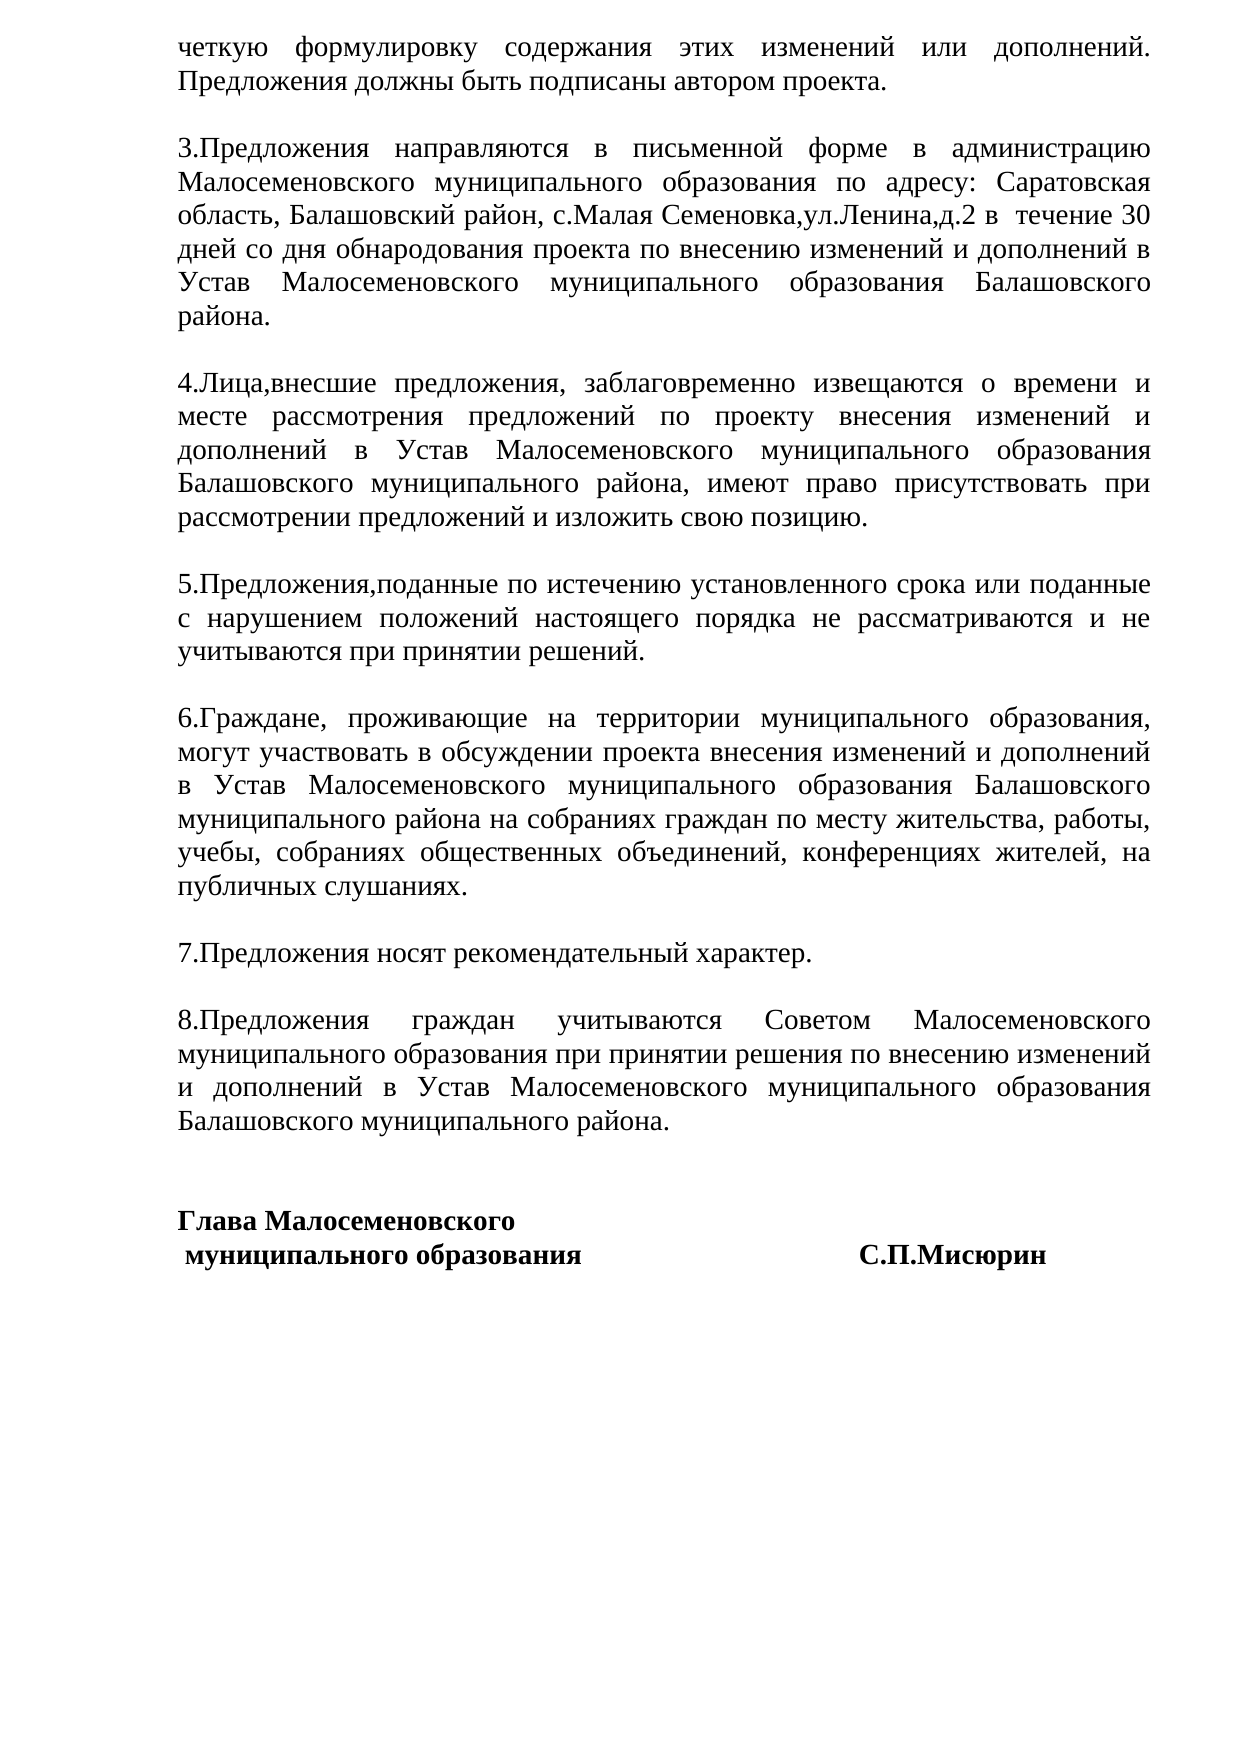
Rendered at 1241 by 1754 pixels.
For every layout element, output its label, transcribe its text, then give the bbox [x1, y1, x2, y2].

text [177, 29, 1152, 97]
text Глава Малосеменовского [177, 1203, 1152, 1237]
text муниципального образования С.П.Мисюрин [177, 1237, 1152, 1271]
text 4.Лица,внесшие предложения, заблаговременно извещаются о времени и месте рассмотрения предложений по проекту внесения изменений и дополнений в Устав Малосеменовского муниципального образования Балашовского муниципального района, имеют право присутствовать при рассмотрении предложений и изложить свою позицию. [177, 365, 1152, 533]
text 7.Предложения носят рекомендательный характер. [177, 935, 1152, 969]
text 8.Предложения граждан учитываются Советом Малосеменовского муниципального образования при принятии решения по внесению изменений и дополнений в Устав Малосеменовского муниципального образования Балашовского муниципального района. [177, 1002, 1152, 1136]
text 6.Граждане, проживающие на территории муниципального образования, могут участвовать в обсуждении проекта внесения изменений и дополнений в Устав Малосеменовского муниципального образования Балашовского муниципального района на собраниях граждан по месту жительства, работы, учебы, собраниях общественных объединений, конференциях жителей, на публичных слушаниях. [177, 700, 1152, 902]
text 5.Предложения,поданные по истечению установленного срока или поданные с нарушением положений настоящего порядка не рассматриваются и не учитываются при принятии решений. [177, 566, 1152, 667]
text 3.Предложения направляются в письменной форме в администрацию Малосеменовского муниципального образования по адресу: Саратовская область, Балашовский район, с.Малая Семеновка,ул.Ленина,д.2 в течение 30 дней со дня обнародования проекта по внесению изменений и дополнений в Устав Малосеменовского муниципального образования Балашовского района. [177, 130, 1152, 331]
